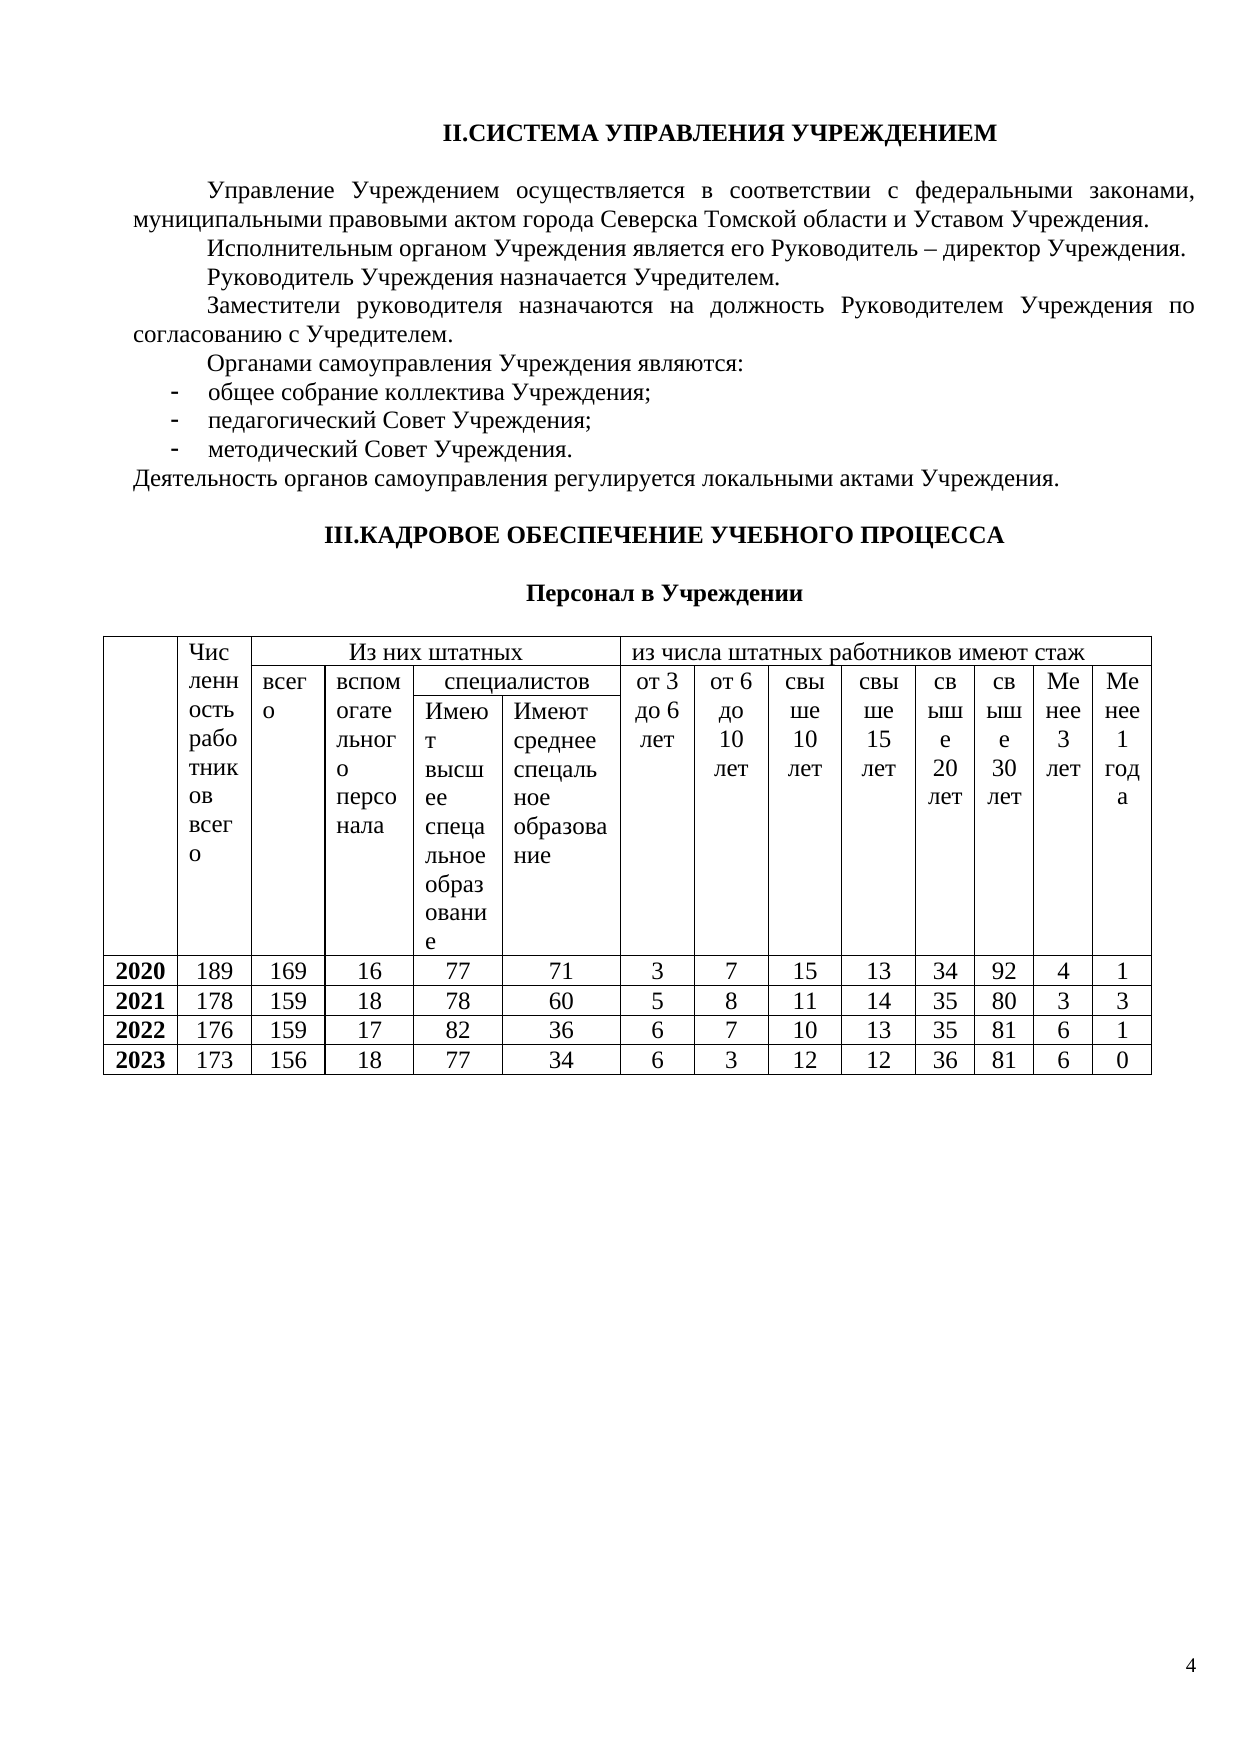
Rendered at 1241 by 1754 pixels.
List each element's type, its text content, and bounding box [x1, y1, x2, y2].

table_cell 15 [769, 956, 841, 985]
table_cell 176 [178, 1016, 251, 1044]
table_cell всего [252, 666, 324, 955]
table_cell 5 [621, 986, 694, 1014]
table_cell 7 [695, 1016, 768, 1044]
table_cell 77 [414, 1045, 502, 1074]
table_cell 3 [621, 956, 694, 985]
table_cell Менее 1 года [1093, 666, 1151, 955]
table_cell 6 [1034, 1045, 1092, 1074]
table_cell 7 [695, 956, 768, 985]
table_cell 34 [916, 956, 974, 985]
table_cell 2020 [104, 956, 177, 985]
text Исполнительным органом Учреждения является его Руководитель – директор Учреждения. [133, 233, 1196, 262]
table_cell вспомогательного персонала [326, 666, 413, 955]
table_cell 4 [1034, 956, 1092, 985]
text Персонал в Учреждении [133, 578, 1196, 607]
table_cell 159 [252, 1016, 324, 1044]
table_cell 11 [769, 986, 841, 1014]
table_cell 178 [178, 986, 251, 1014]
table_cell от 6 до 10 лет [695, 666, 768, 955]
table_cell специалистов [414, 666, 620, 695]
table_cell 6 [621, 1016, 694, 1044]
table_header из числа штатных работников имеют стаж [621, 637, 1151, 665]
table_cell 81 [975, 1016, 1033, 1044]
table_cell 159 [252, 986, 324, 1014]
text Органами самоуправления Учреждения являются: [133, 348, 1196, 377]
text Заместители руководителя назначаются на должность Руководителем Учреждения по согласованию с Учредителем. [133, 291, 1196, 348]
table_cell 2022 [104, 1016, 177, 1044]
text III.КАДРОВОЕ ОБЕСПЕЧЕНИЕ УЧЕБНОГО ПРОЦЕССА [133, 521, 1196, 549]
list методический Совет Учреждения. [170, 434, 1196, 463]
table_cell 10 [769, 1016, 841, 1044]
text Управление Учреждением осуществляется в соответствии с федеральными законами, муниципальными правовыми актом города Северска Томской области и Уставом Учреждения. [133, 176, 1196, 233]
table_cell 0 [1093, 1045, 1151, 1074]
text Деятельность органов самоуправления регулируется локальными актами Учреждения. [133, 463, 1196, 492]
table_cell 13 [842, 956, 915, 985]
table_cell 1 [1093, 956, 1151, 985]
table_cell 78 [414, 986, 502, 1014]
table_cell 92 [975, 956, 1033, 985]
table_cell 18 [326, 986, 413, 1014]
text II.СИСТЕМА УПРАВЛЕНИЯ УЧРЕЖДЕНИЕМ [244, 118, 1196, 147]
table_cell 82 [414, 1016, 502, 1044]
table_cell 169 [252, 956, 324, 985]
table_header Численность работников всего [178, 637, 251, 955]
table_cell от 3 до 6 лет [621, 666, 694, 955]
table_cell 3 [695, 1045, 768, 1074]
table_cell 35 [916, 986, 974, 1014]
table_cell 36 [916, 1045, 974, 1074]
table_cell свыше 20 лет [916, 666, 974, 955]
table_cell 173 [178, 1045, 251, 1074]
table_cell 6 [621, 1045, 694, 1074]
table_cell 14 [842, 986, 915, 1014]
table_cell 18 [326, 1045, 413, 1074]
table_cell 71 [503, 956, 620, 985]
table_cell 81 [975, 1045, 1033, 1074]
table_cell Имеют высшее спецальное образование [414, 696, 502, 955]
table_cell 2021 [104, 986, 177, 1014]
table_cell 12 [769, 1045, 841, 1074]
table_cell 34 [503, 1045, 620, 1074]
table_cell 80 [975, 986, 1033, 1014]
table_cell 12 [842, 1045, 915, 1074]
table_cell 3 [1093, 986, 1151, 1014]
table_cell 6 [1034, 1016, 1092, 1044]
table_cell 8 [695, 986, 768, 1014]
table_cell Менее 3 лет [1034, 666, 1092, 955]
table_cell 77 [414, 956, 502, 985]
table_cell 156 [252, 1045, 324, 1074]
text Руководитель Учреждения назначается Учредителем. [133, 262, 1196, 291]
list педагогический Совет Учреждения; [170, 406, 1196, 434]
table_cell 36 [503, 1016, 620, 1044]
table_cell Имеют среднее спецальное образование [503, 696, 620, 955]
table_cell 60 [503, 986, 620, 1014]
table_cell свыше 10 лет [769, 666, 841, 955]
table_cell 2023 [104, 1045, 177, 1074]
table_cell 13 [842, 1016, 915, 1044]
table_cell 35 [916, 1016, 974, 1044]
list общее собрание коллектива Учреждения; [170, 377, 1196, 406]
table_cell 17 [326, 1016, 413, 1044]
table_cell свыше 30 лет [975, 666, 1033, 955]
table_cell 3 [1034, 986, 1092, 1014]
table_cell 16 [326, 956, 413, 985]
table_cell свыше 15 лет [842, 666, 915, 955]
table_header [104, 637, 177, 955]
table_cell 189 [178, 956, 251, 985]
table_header Из них штатных [252, 637, 620, 665]
table_cell 1 [1093, 1016, 1151, 1044]
